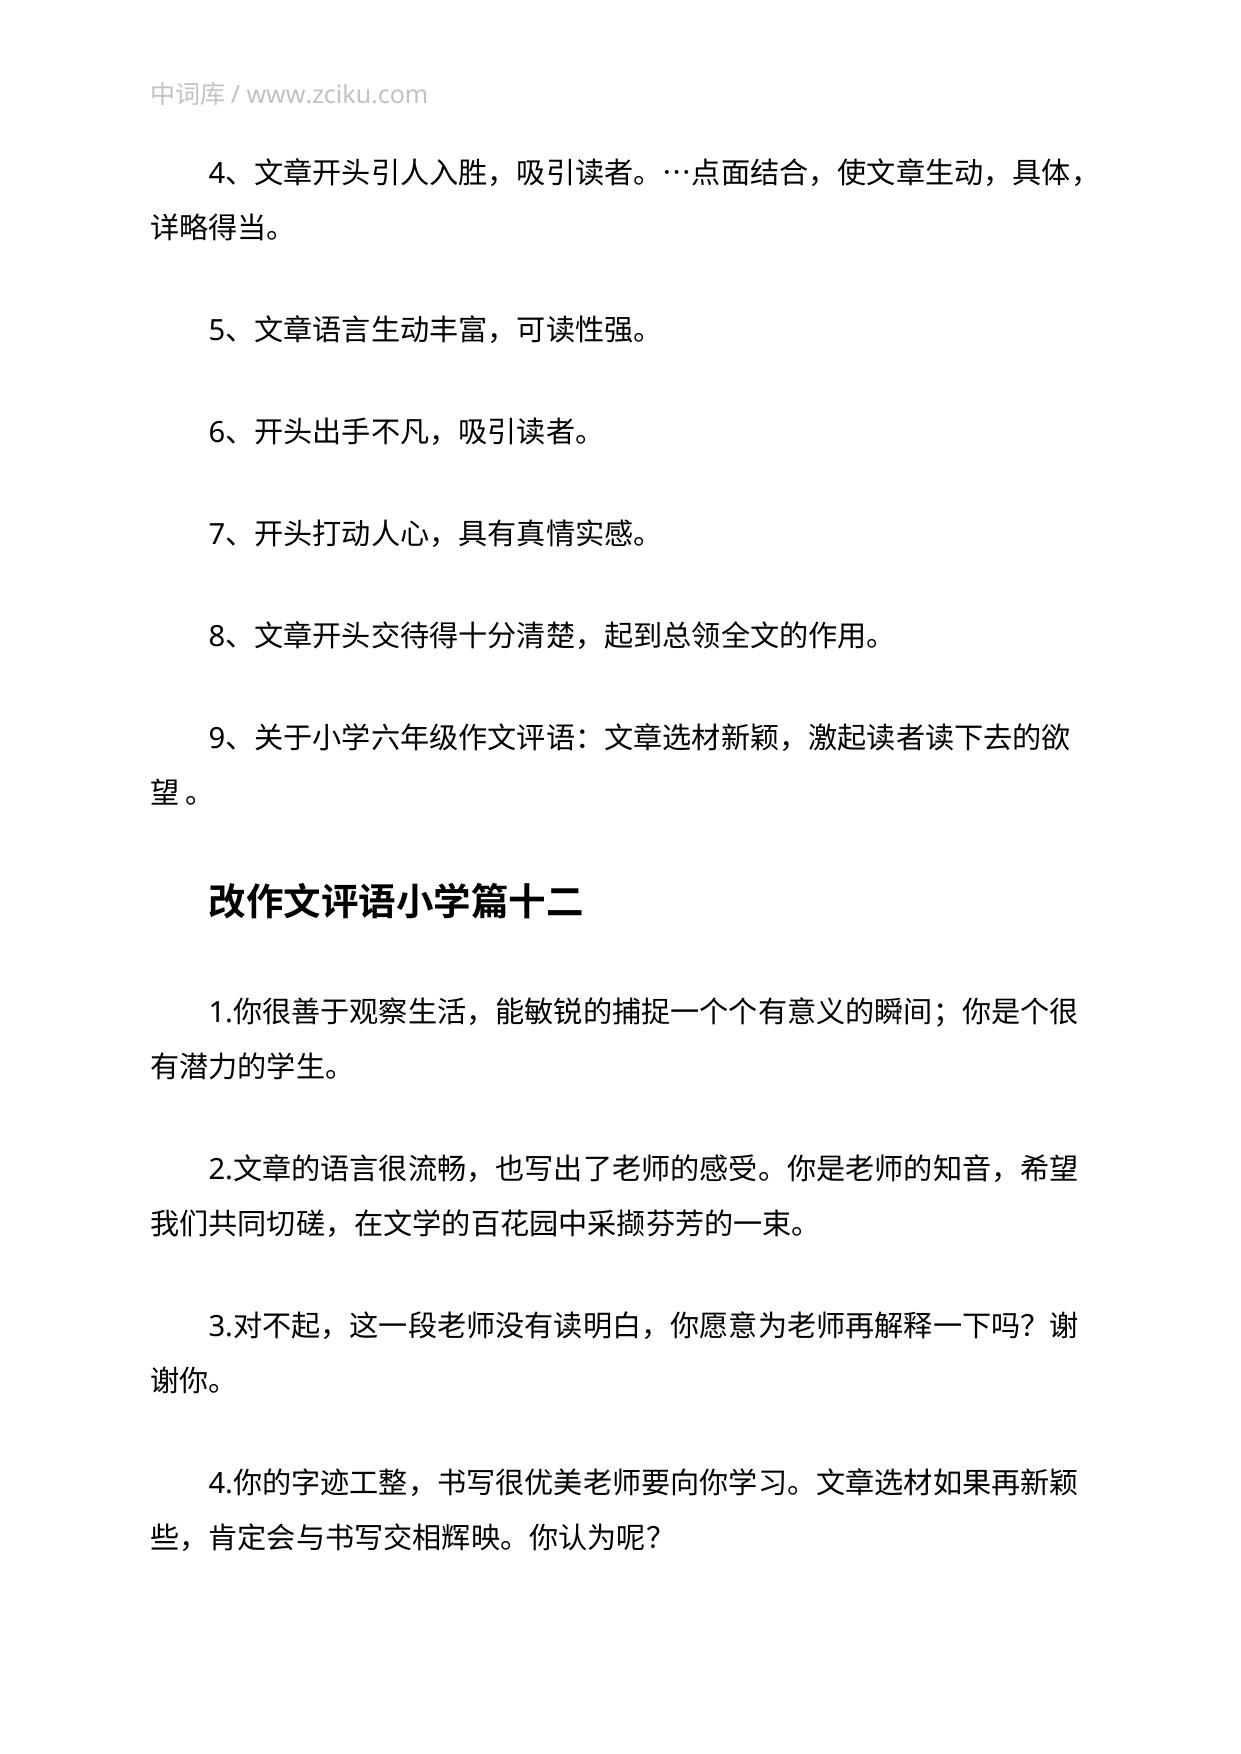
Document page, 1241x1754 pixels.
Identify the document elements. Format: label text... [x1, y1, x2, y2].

text 2.文章的语言很流畅，也写出了老师的感受。你是老师的知音，希望我们共同切磋，在文学的百花园中采撷芬芳的一束。 [150, 1146, 1090, 1243]
text 4、文章开头引人入胜，吸引读者。…点面结合，使文章生动，具体，详略得当。 [150, 150, 1090, 247]
text 8、文章开头交待得十分清楚，起到总领全文的作用。 [150, 613, 1090, 655]
text 3.对不起，这一段老师没有读明白，你愿意为老师再解释一下吗？谢谢你。 [150, 1302, 1090, 1400]
text 4.你的字迹工整，书写很优美老师要向你学习。文章选材如果再新颖些，肯定会与书写交相辉映。你认为呢？ [150, 1459, 1090, 1556]
text 改作文评语小学篇十二 [150, 871, 1090, 926]
text 1.你很善于观察生活，能敏锐的捕捉一个个有意义的瞬间；你是个很有潜力的学生。 [150, 989, 1090, 1086]
text 7、开头打动人心，具有真情实感。 [150, 511, 1090, 553]
text 9、关于小学六年级作文评语：文章选材新颖，激起读者读下去的欲望 。 [150, 715, 1090, 812]
text 6、开头出手不凡，吸引读者。 [150, 409, 1090, 451]
text 5、文章语言生动丰富，可读性强。 [150, 307, 1090, 349]
